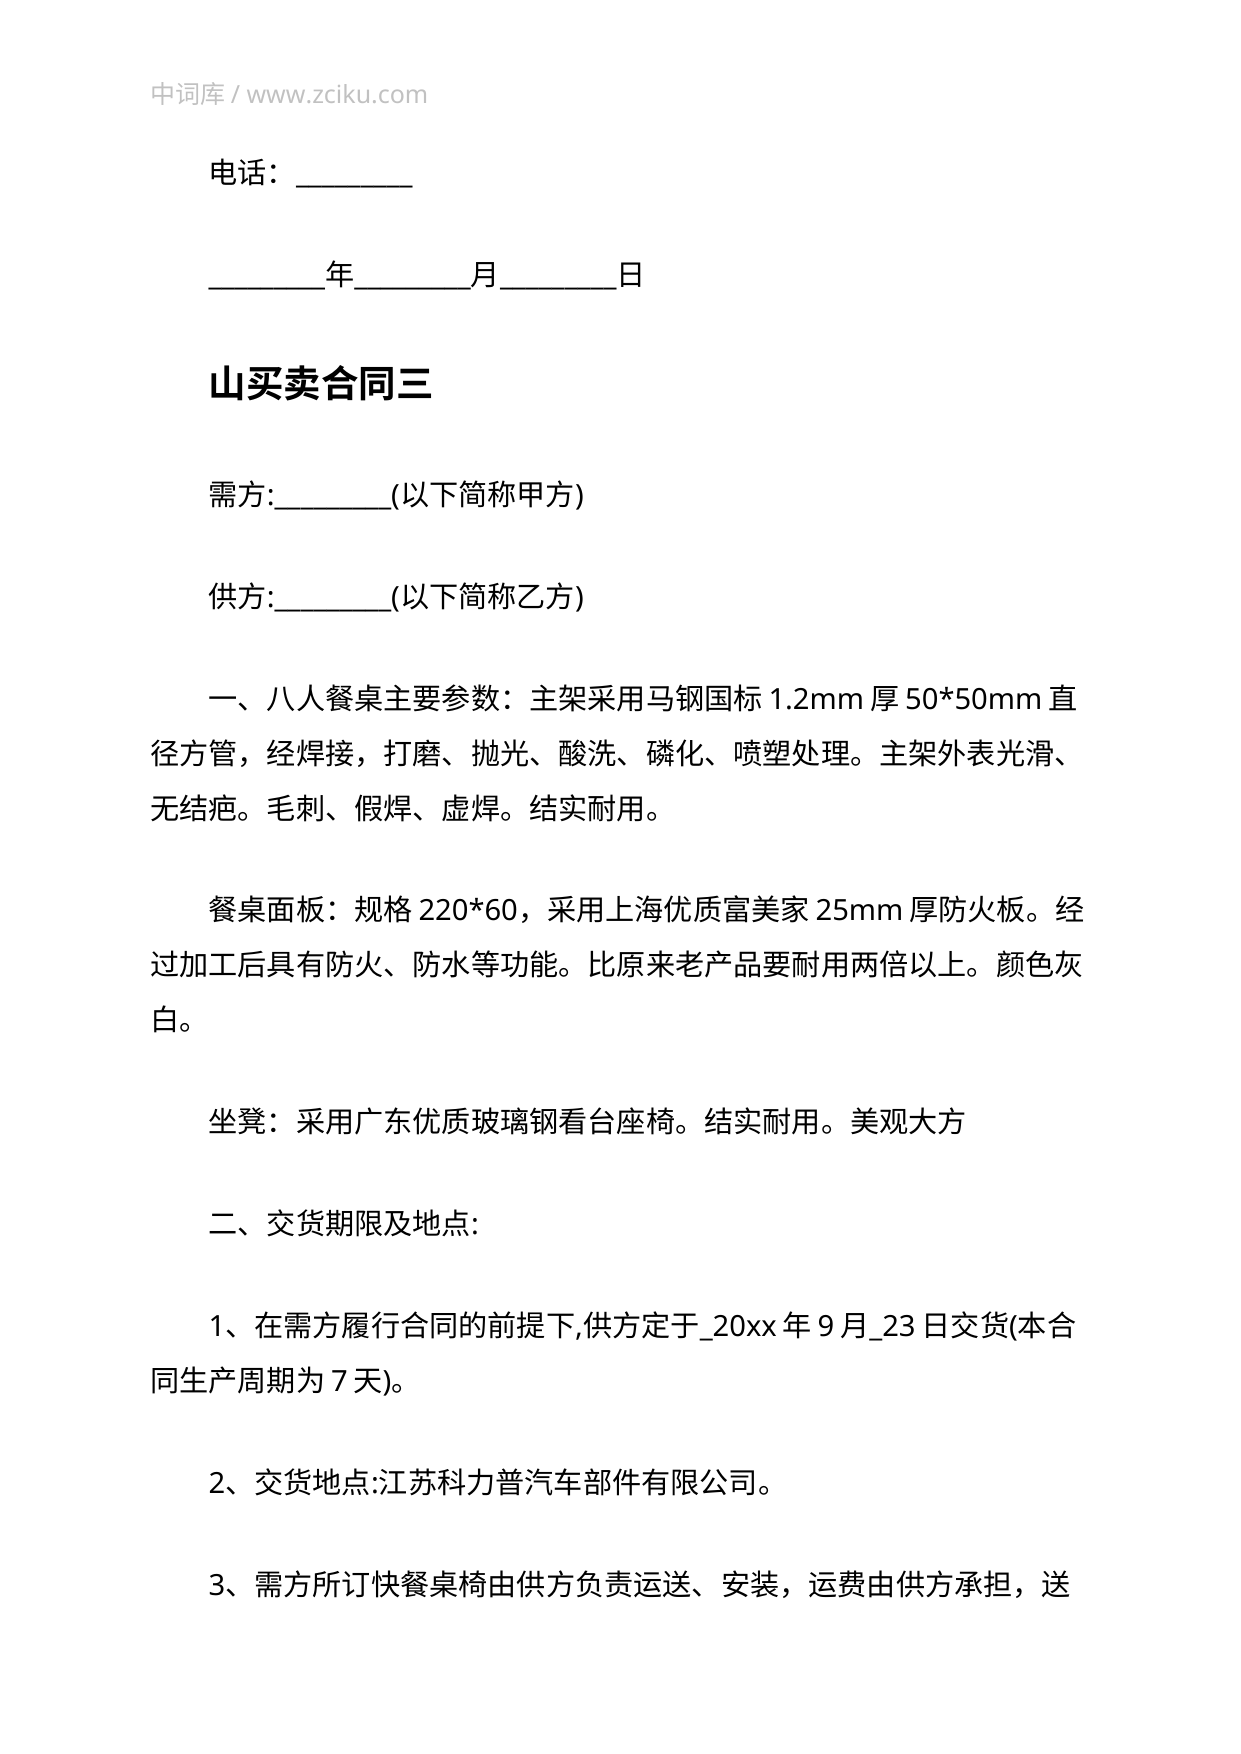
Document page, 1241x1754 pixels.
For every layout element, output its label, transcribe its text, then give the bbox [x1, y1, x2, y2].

text 山买卖合同三 [150, 354, 1090, 408]
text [150, 1561, 1090, 1604]
text 2、交货地点:江苏科力普汽车部件有限公司。 [150, 1459, 1090, 1502]
text 需方:_________(以下简称甲方) [150, 471, 1090, 514]
text 1、在需方履行合同的前提下,供方定于_20xx年9月_23日交货(本合同生产周期为7天)。 [150, 1302, 1090, 1400]
text _________年_________月_________日 [150, 252, 1090, 294]
text 一、八人餐桌主要参数：主架采用马钢国标1.2mm厚50*50mm直径方管，经焊接，打磨、抛光、酸洗、磷化、喷塑处理。主架外表光滑、无结疤。毛刺、假焊、虚焊。结实耐用。 [150, 675, 1090, 827]
text 供方:_________(以下简称乙方) [150, 573, 1090, 616]
text 餐桌面板：规格220*60，采用上海优质富美家25mm厚防火板。经过加工后具有防火、防水等功能。比原来老产品要耐用两倍以上。颜色灰白。 [150, 887, 1090, 1039]
text 二、交货期限及地点: [150, 1200, 1090, 1243]
text 坐凳：采用广东优质玻璃钢看台座椅。结实耐用。美观大方 [150, 1099, 1090, 1141]
text 电话：_________ [150, 150, 1090, 192]
